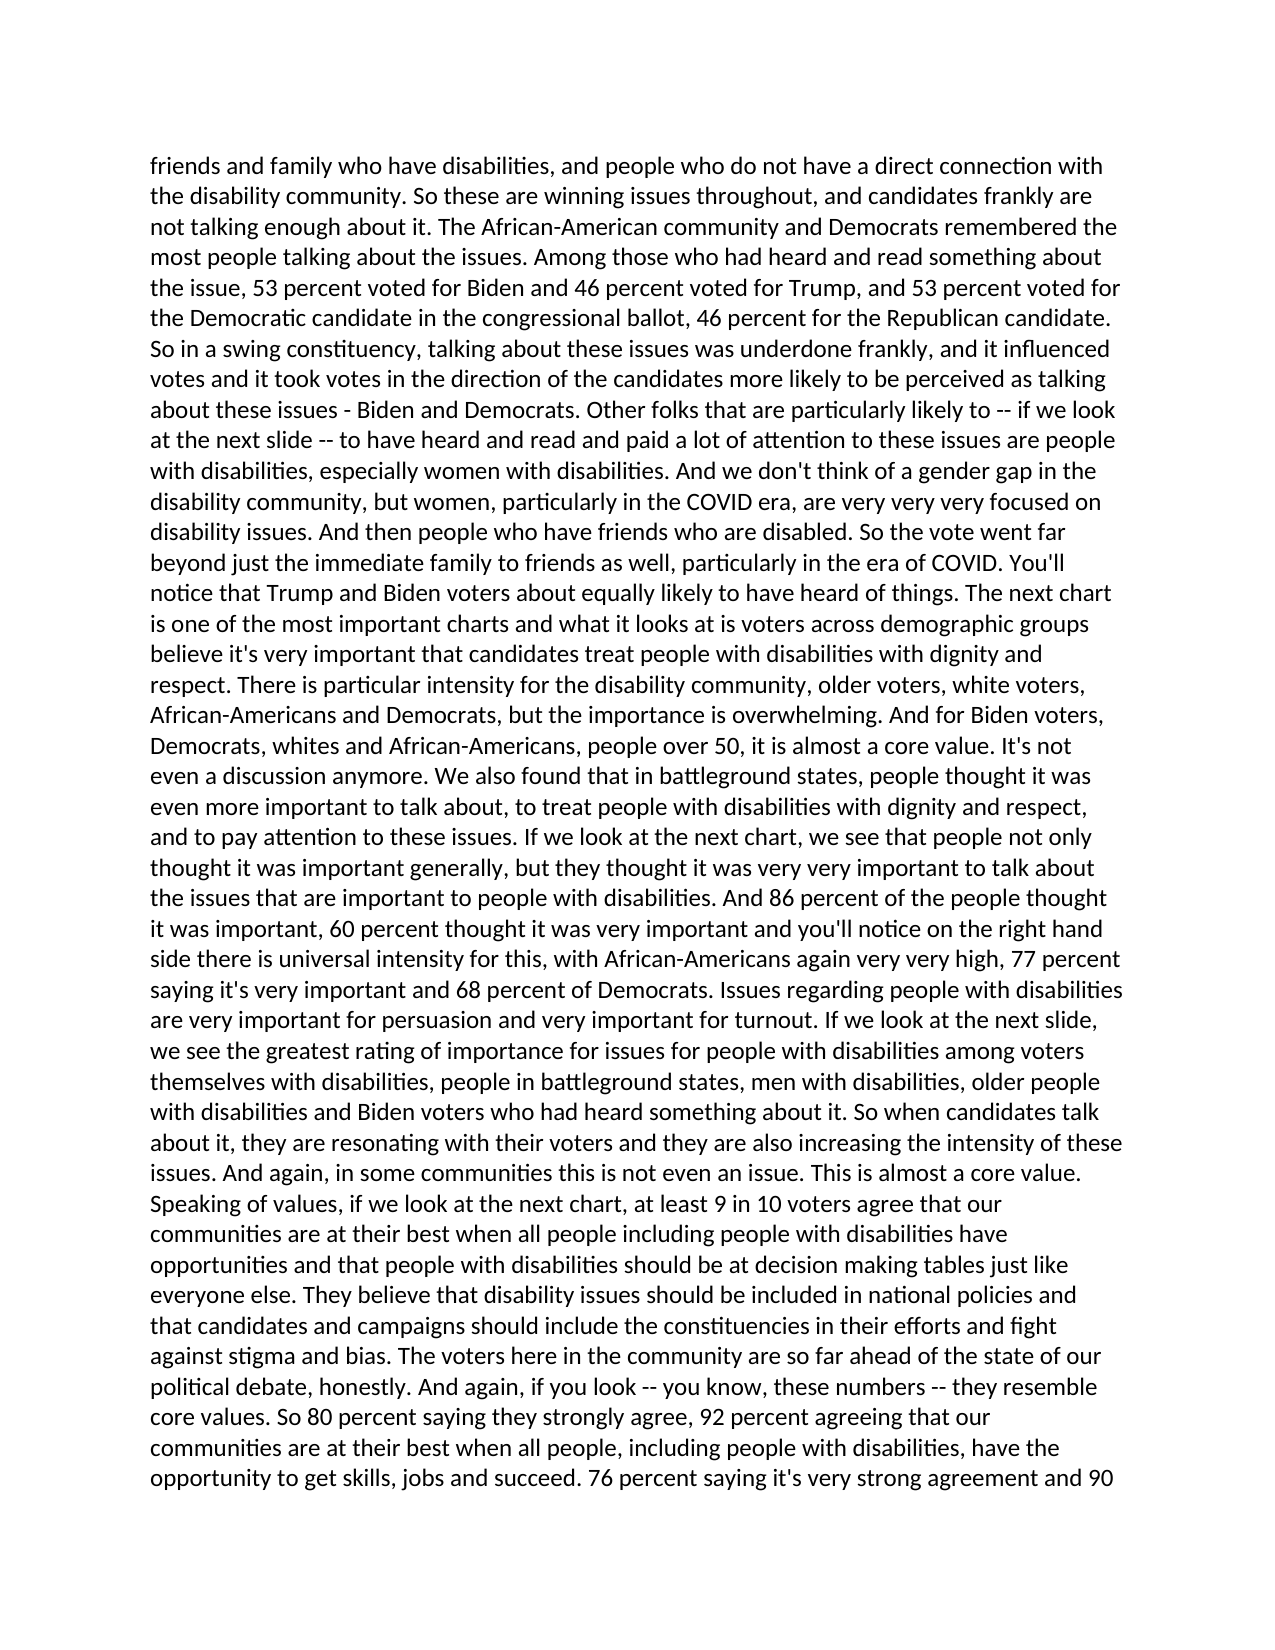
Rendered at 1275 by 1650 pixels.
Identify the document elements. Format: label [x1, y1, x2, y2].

text [150, 150, 1125, 1493]
